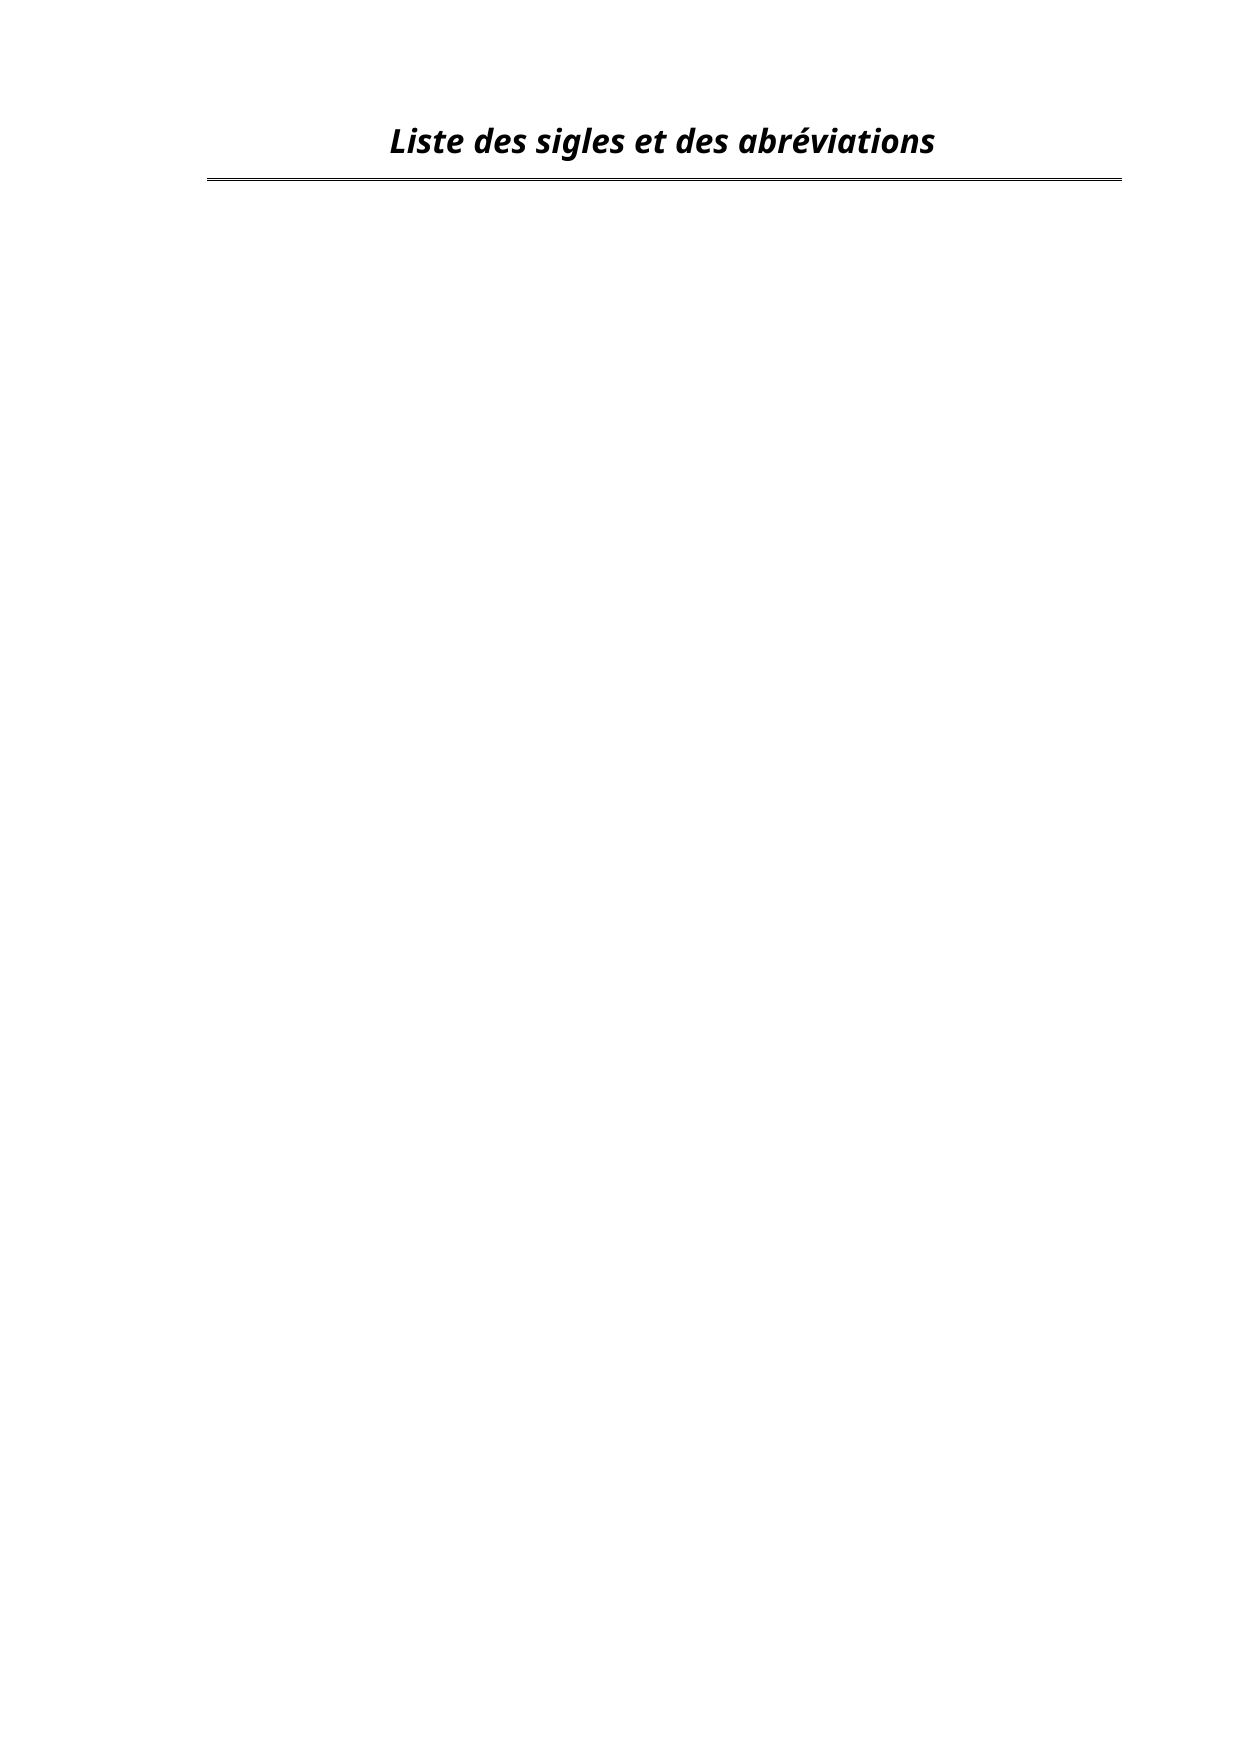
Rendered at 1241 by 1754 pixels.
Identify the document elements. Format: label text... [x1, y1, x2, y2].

text Liste des sigles et des abréviations [207, 118, 1122, 178]
